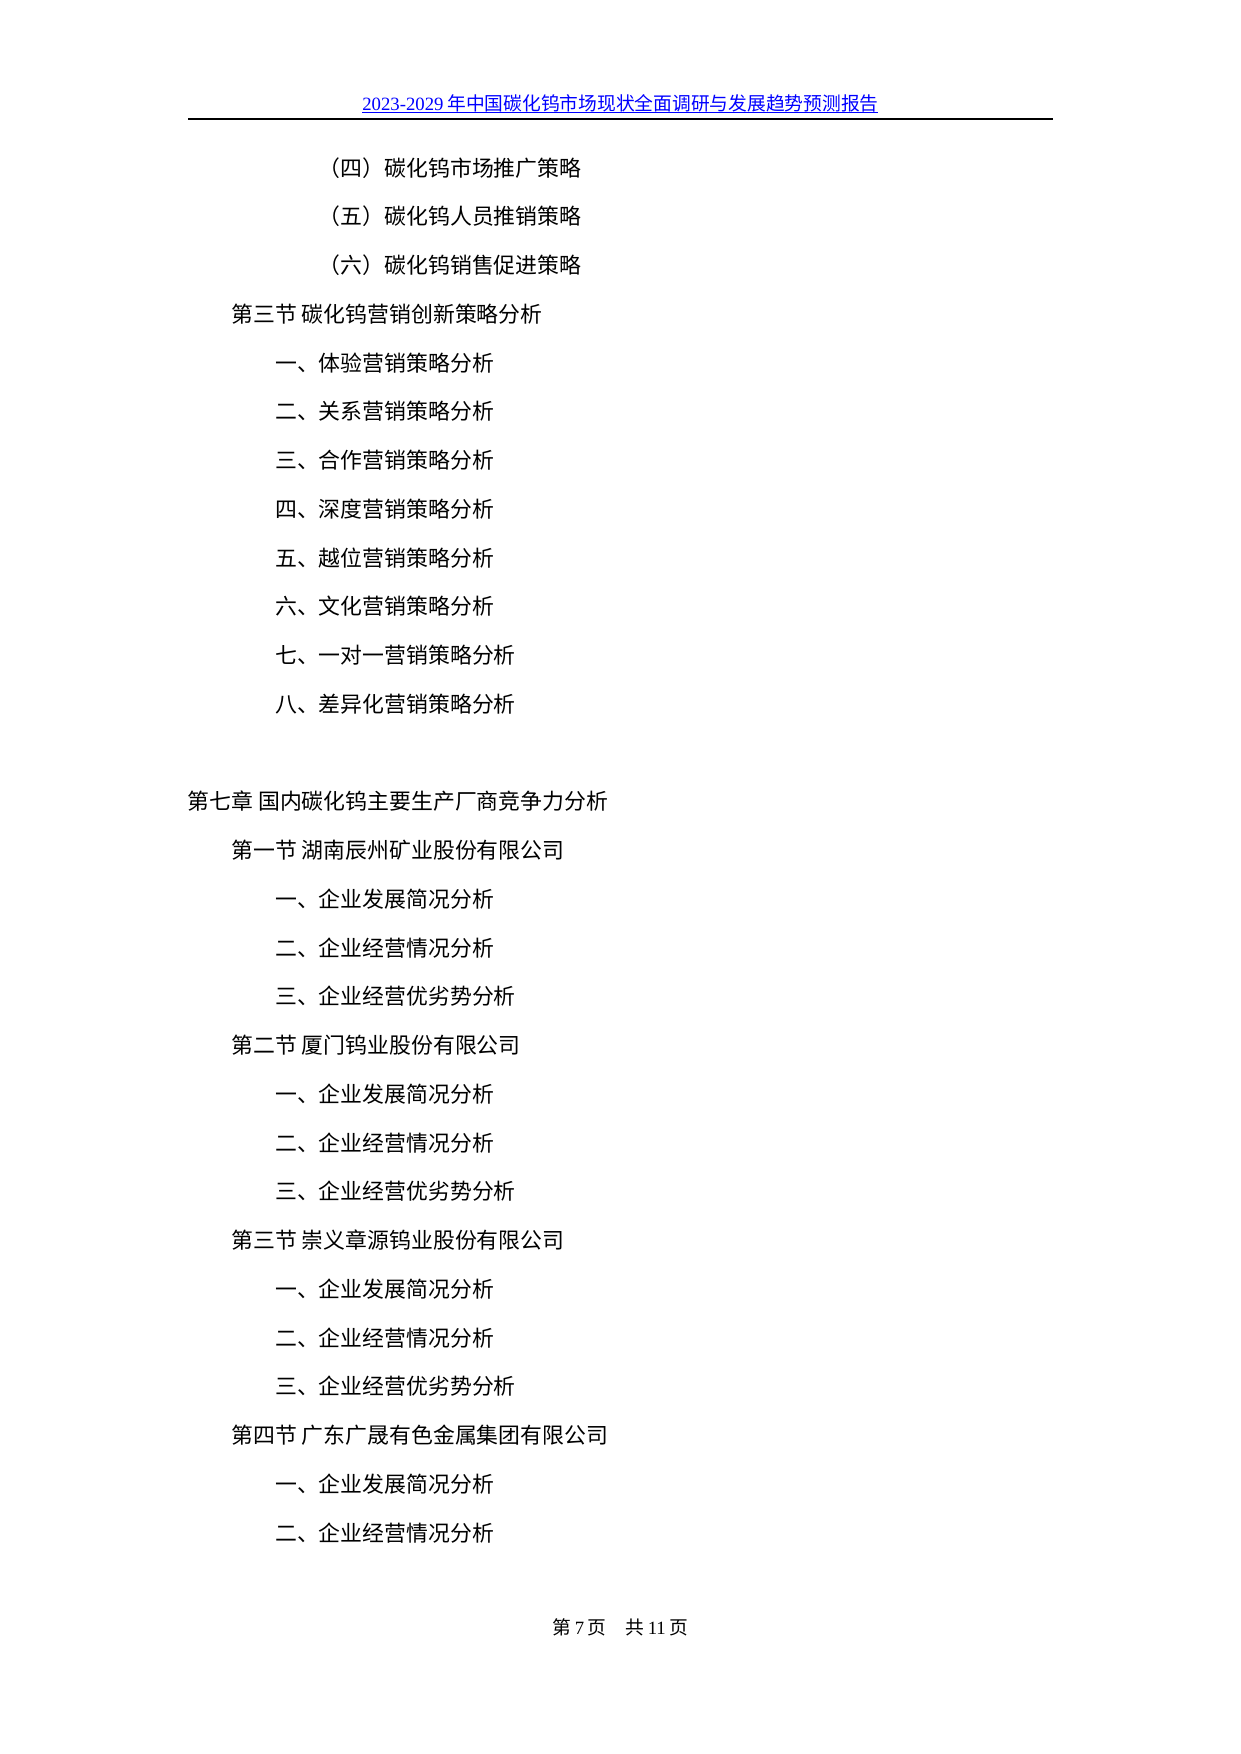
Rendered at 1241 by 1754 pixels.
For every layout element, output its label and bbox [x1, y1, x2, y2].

text [187, 150, 1053, 1548]
